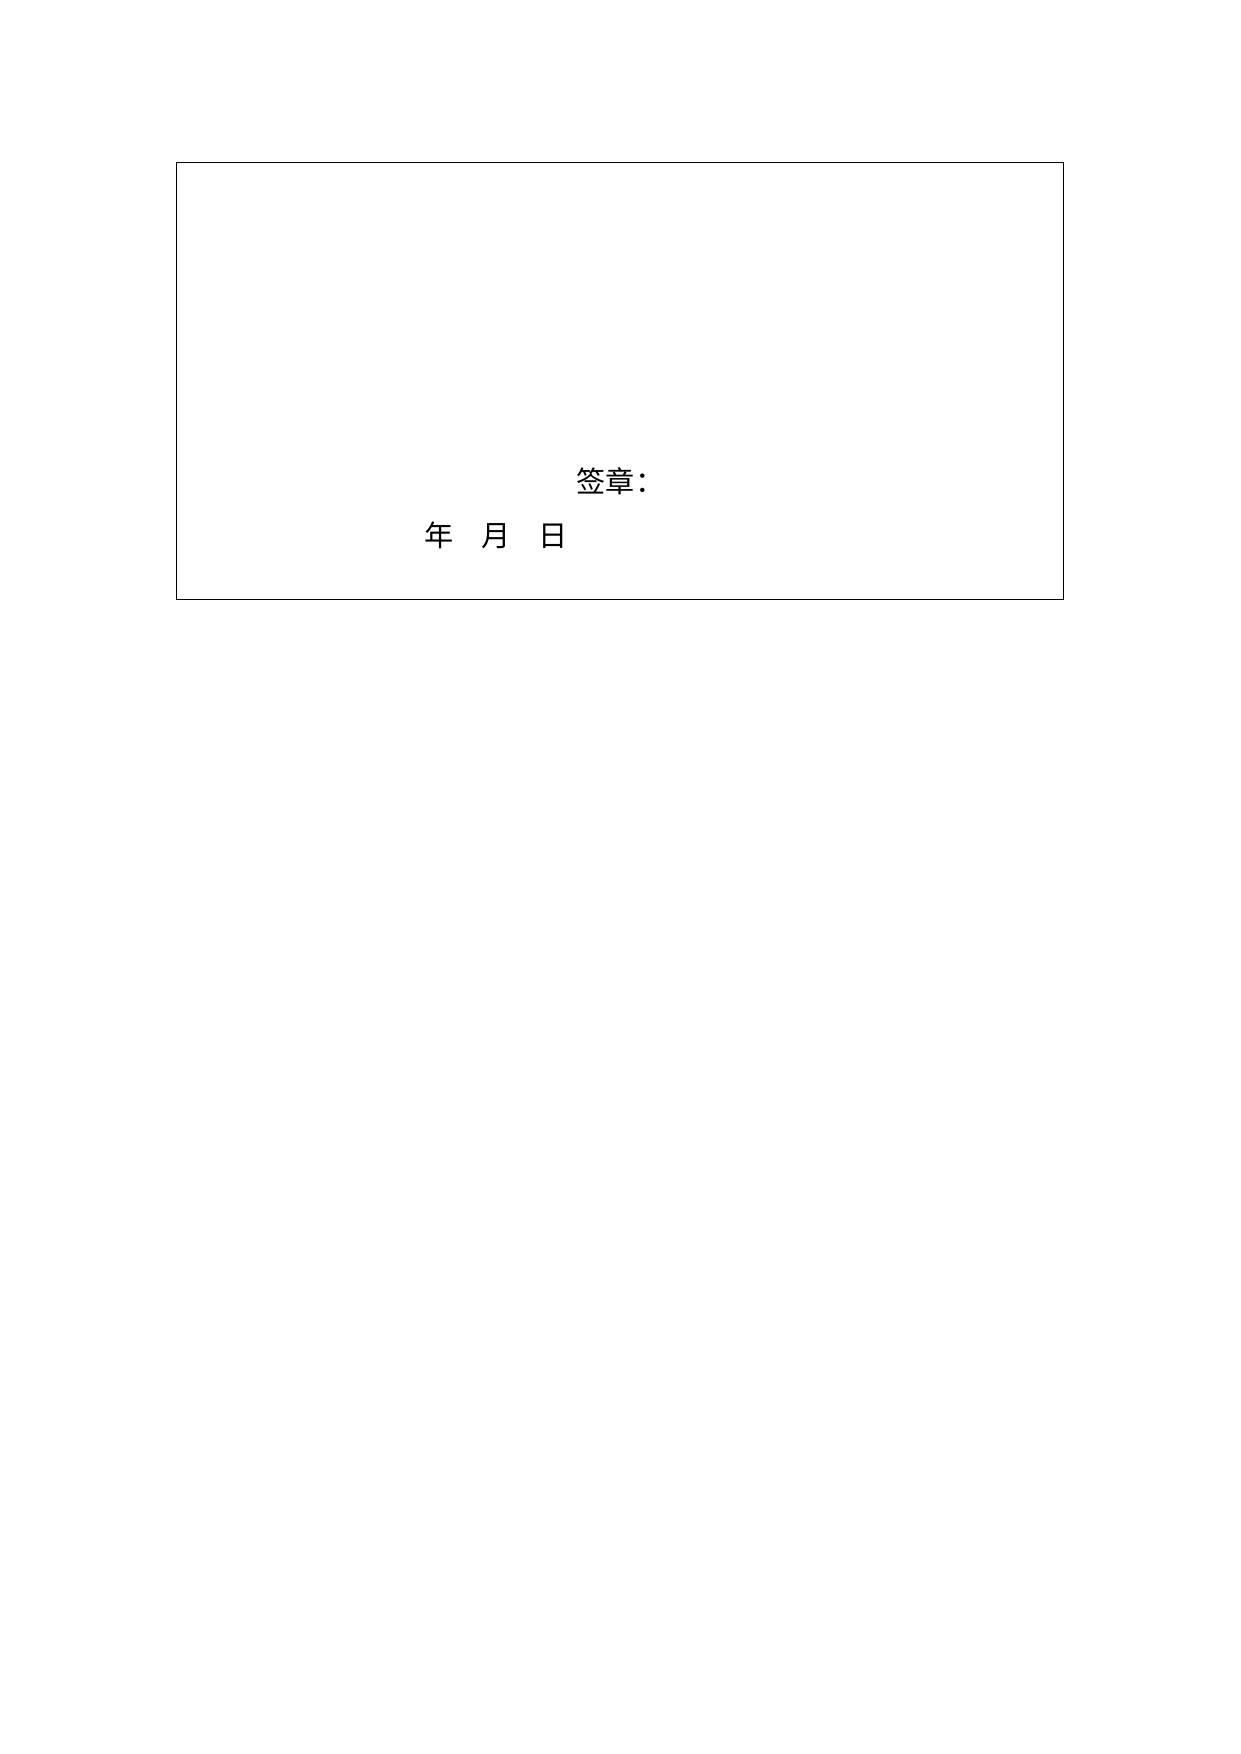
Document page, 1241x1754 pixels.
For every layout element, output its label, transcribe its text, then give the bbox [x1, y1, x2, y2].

table_header 签章： 年 月 日 [177, 163, 1063, 599]
